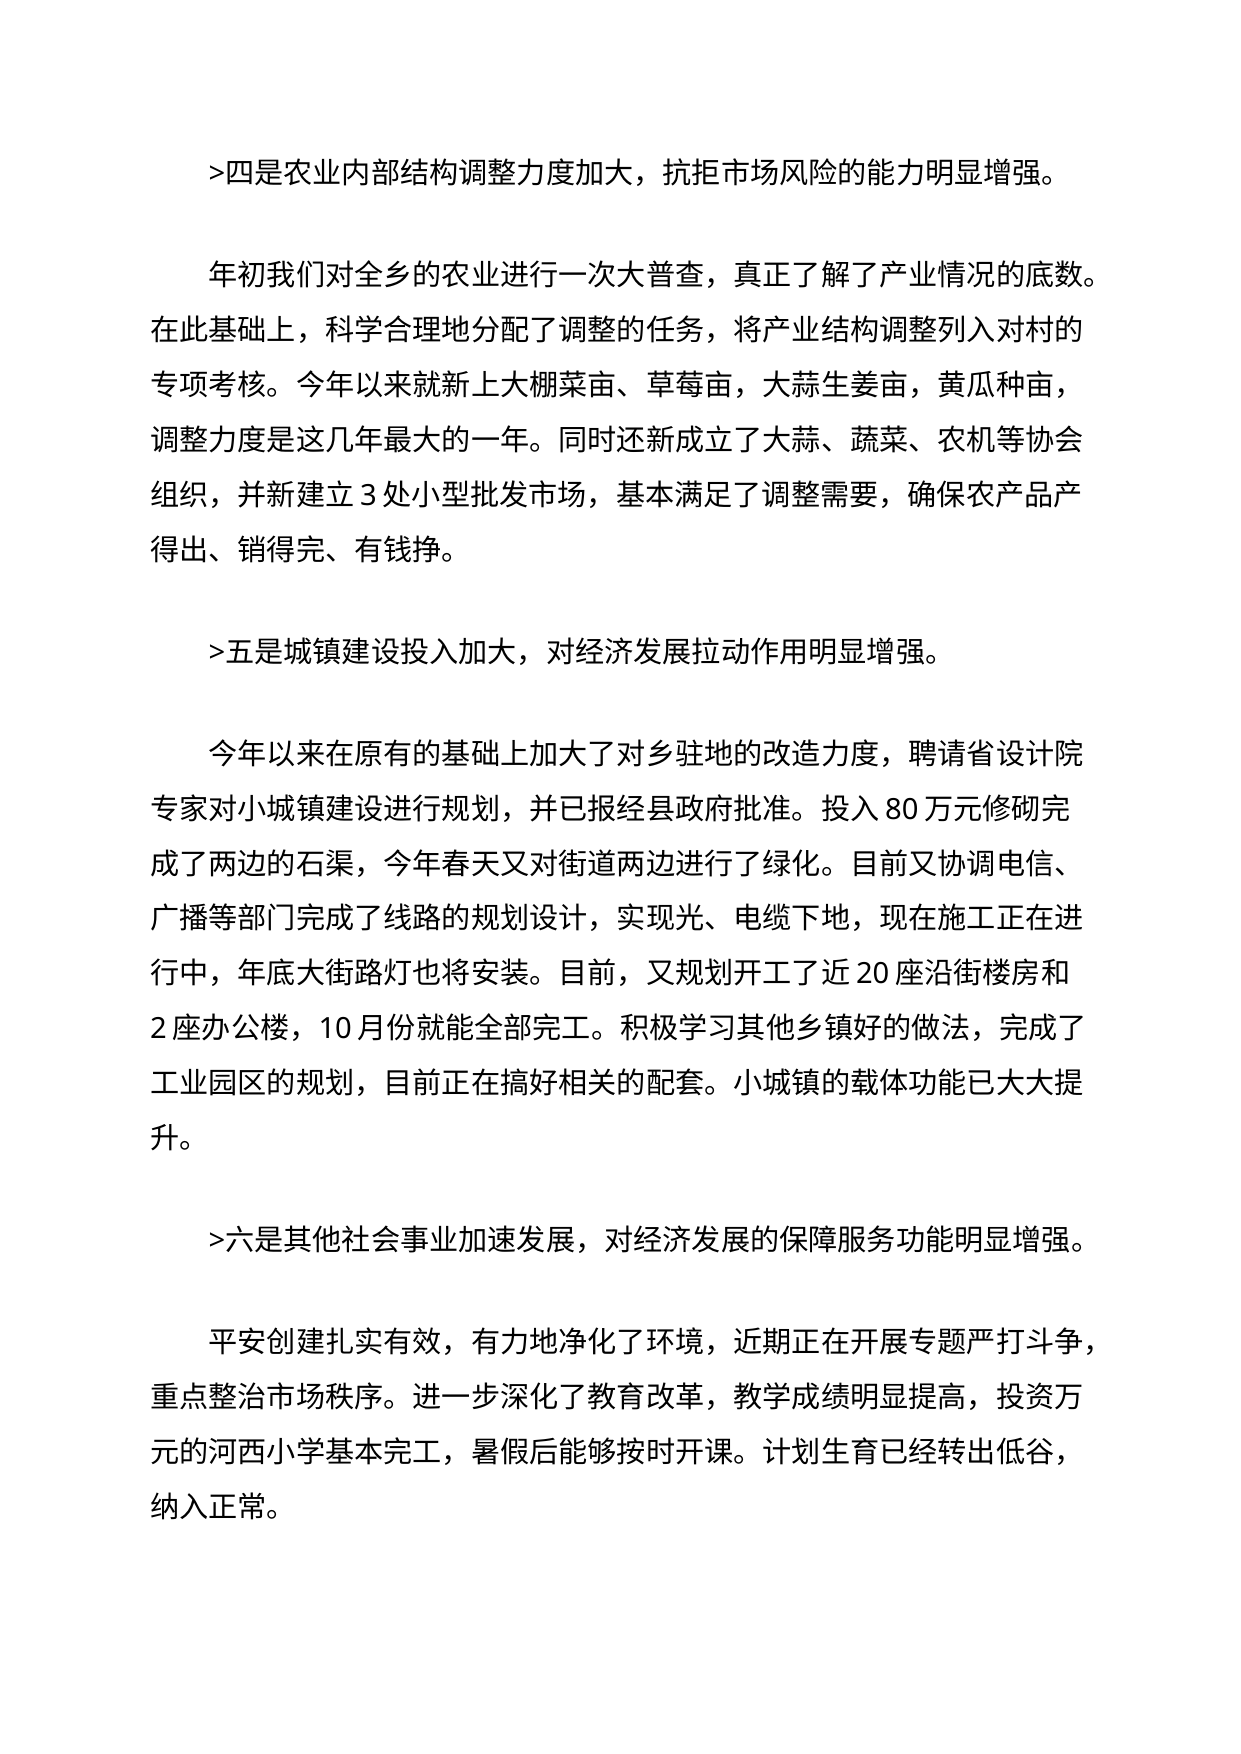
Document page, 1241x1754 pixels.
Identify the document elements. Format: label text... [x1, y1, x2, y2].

text >四是农业内部结构调整力度加大，抗拒市场风险的能力明显增强。 [150, 150, 1090, 192]
text >六是其他社会事业加速发展，对经济发展的保障服务功能明显增强。 [150, 1217, 1090, 1259]
text 今年以来在原有的基础上加大了对乡驻地的改造力度，聘请省设计院专家对小城镇建设进行规划，并已报经县政府批准。投入80万元修砌完成了两边的石渠，今年春天又对街道两边进行了绿化。目前又协调电信、广播等部门完成了线路的规划设计，实现光、电缆下地，现在施工正在进行中，年底大街路灯也将安装。目前，又规划开工了近20座沿街楼房和2座办公楼，10月份就能全部完工。积极学习其他乡镇好的做法，完成了工业园区的规划，目前正在搞好相关的配套。小城镇的载体功能已大大提升。 [150, 730, 1090, 1157]
text 平安创建扎实有效，有力地净化了环境，近期正在开展专题严打斗争，重点整治市场秩序。进一步深化了教育改革，教学成绩明显提高，投资万元的河西小学基本完工，暑假后能够按时开课。计划生育已经转出低谷，纳入正常。 [150, 1319, 1090, 1526]
text >五是城镇建设投入加大，对经济发展拉动作用明显增强。 [150, 628, 1090, 671]
text 年初我们对全乡的农业进行一次大普查，真正了解了产业情况的底数。在此基础上，科学合理地分配了调整的任务，将产业结构调整列入对村的专项考核。今年以来就新上大棚菜亩、草莓亩，大蒜生姜亩，黄瓜种亩，调整力度是这几年最大的一年。同时还新成立了大蒜、蔬菜、农机等协会组织，并新建立3处小型批发市场，基本满足了调整需要，确保农产品产得出、销得完、有钱挣。 [150, 252, 1090, 569]
